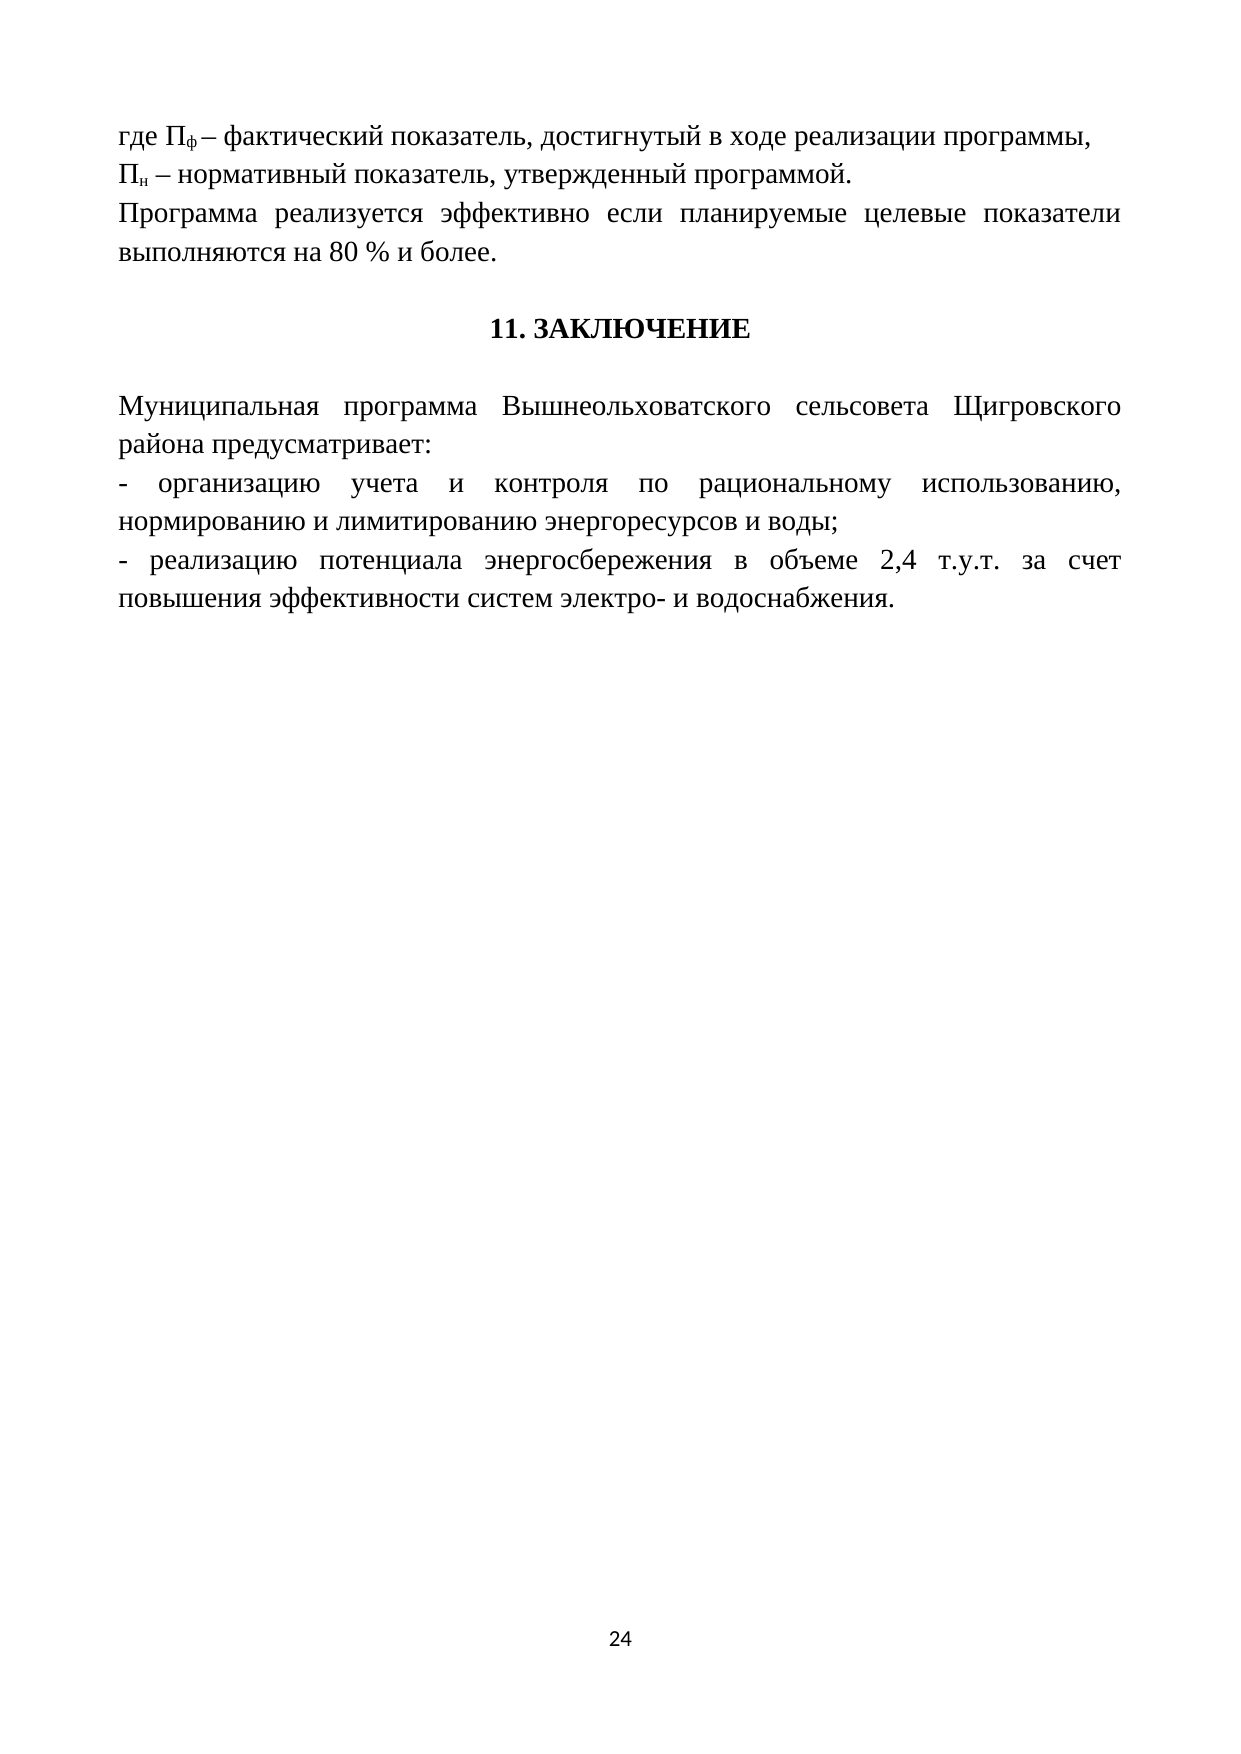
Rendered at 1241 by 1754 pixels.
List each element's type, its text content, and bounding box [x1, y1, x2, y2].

text Программа реализуется эффективно если планируемые целевые показатели выполняются на 80 % и более. [118, 195, 1122, 267]
text - организацию учета и контроля по рациональному использованию, нормированию и лимитированию энергоресурсов и воды; [118, 465, 1122, 537]
text 11. ЗАКЛЮЧЕНИЕ [118, 311, 1122, 344]
text - реализацию потенциала энергосбережения в объеме 2,4 т.у.т. за счет повышения эффективности систем электро- и водоснабжения. [118, 542, 1122, 614]
text где Пф – фактический показатель, достигнутый в ходе реализации программы, [118, 118, 1122, 152]
text Пн – нормативный показатель, утвержденный программой. [118, 157, 1122, 190]
text Муниципальная программа Вышнеольховатского сельсовета Щигровского района предусматривает: [118, 388, 1122, 460]
